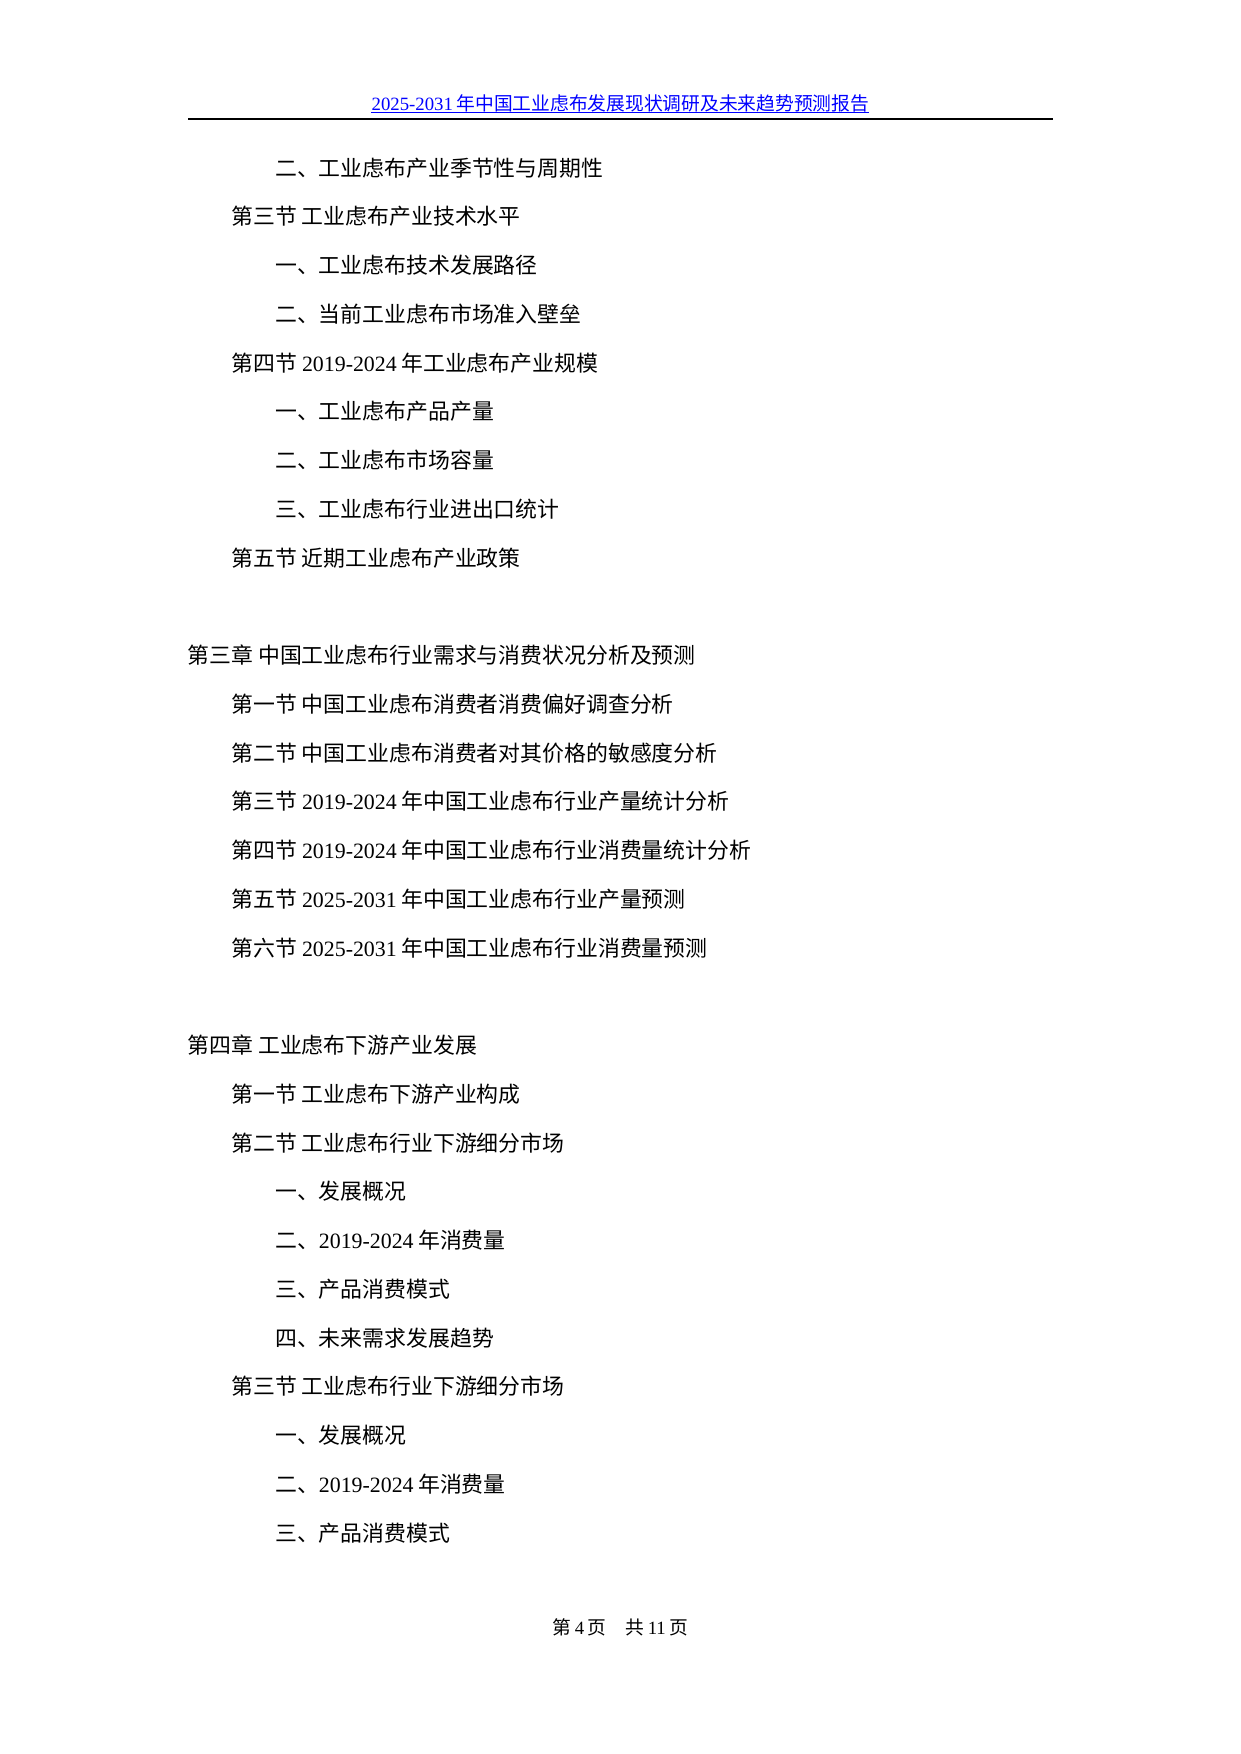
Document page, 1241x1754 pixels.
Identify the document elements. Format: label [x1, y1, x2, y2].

text [187, 150, 1053, 1548]
